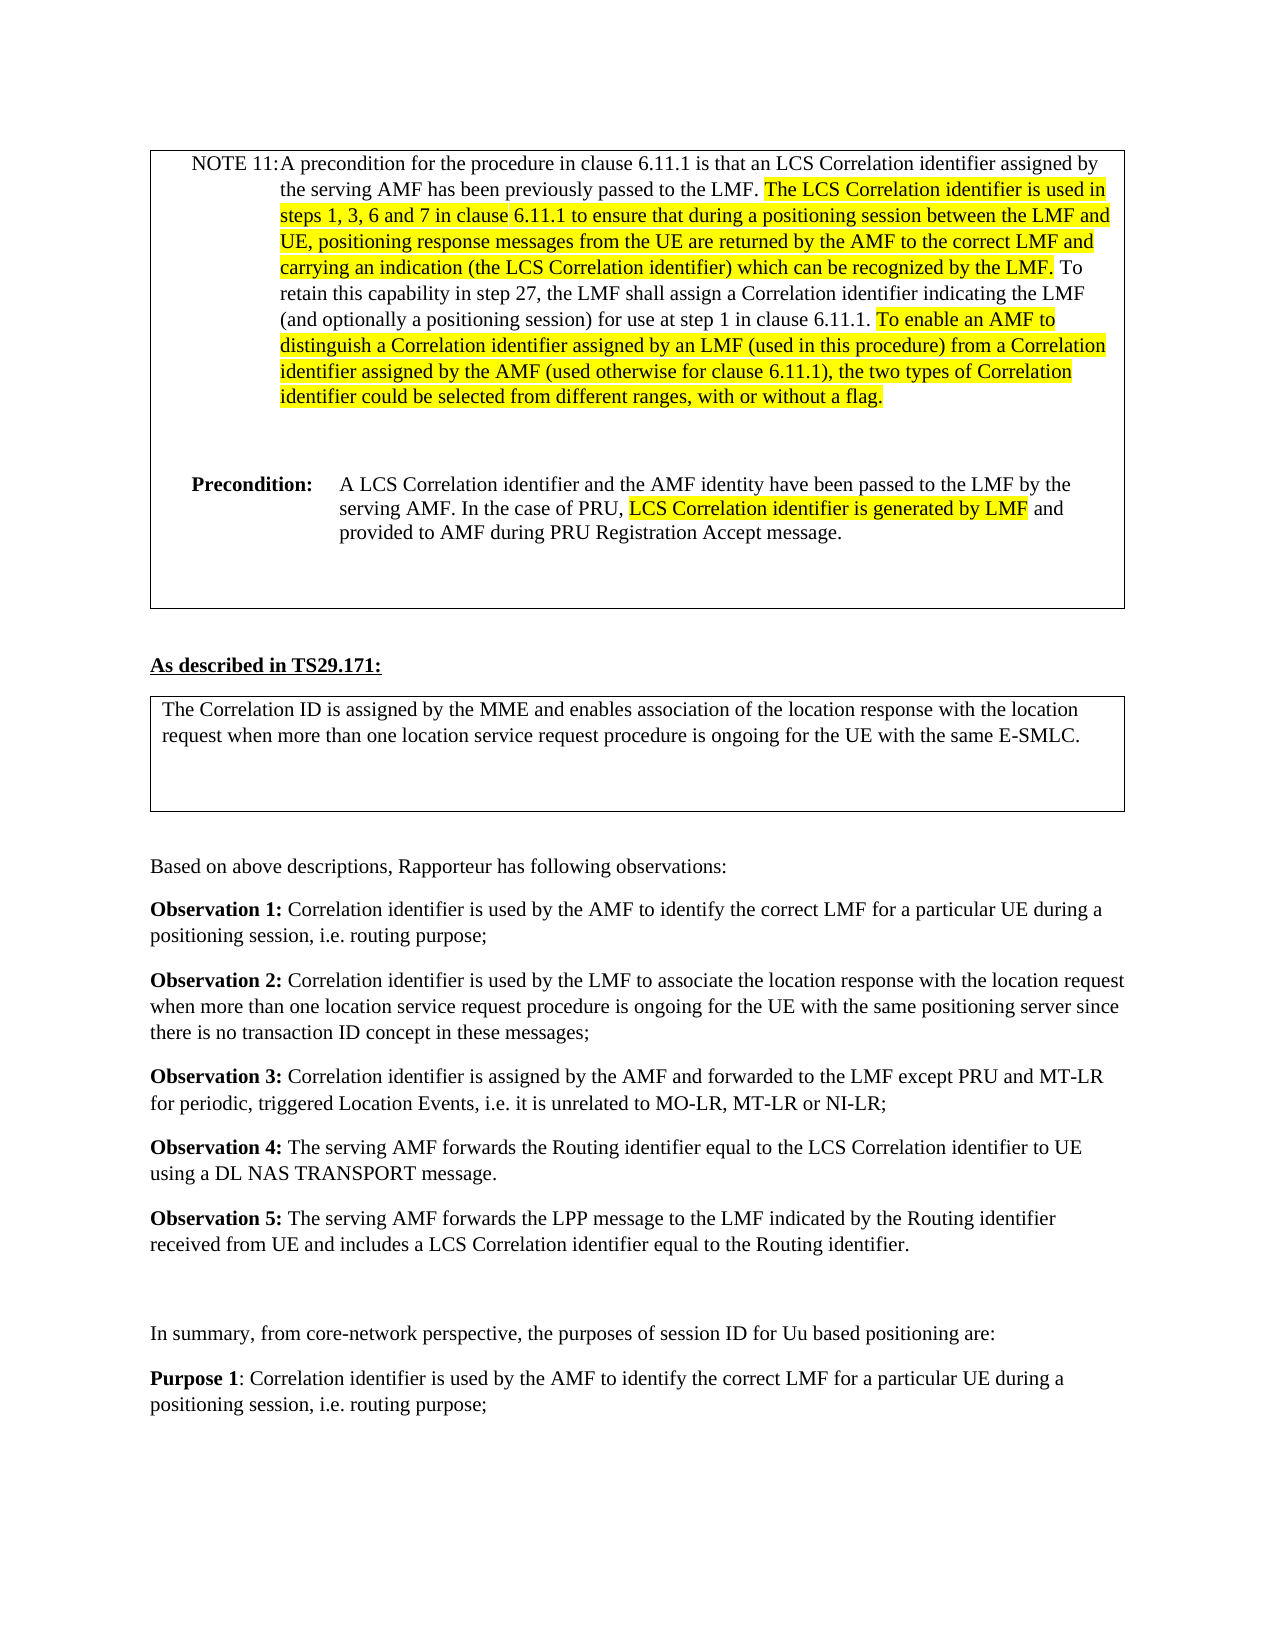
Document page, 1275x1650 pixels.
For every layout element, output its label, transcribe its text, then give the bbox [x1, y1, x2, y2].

text In summary, from core-network perspective, the purposes of session ID for Uu based positioning are: [150, 1321, 1125, 1345]
text Observation 4: The serving AMF forwards the Routing identifier equal to the LCS Correlation identifier to UE using a DL NAS TRANSPORT message. [150, 1135, 1125, 1185]
text As described in TS29.171: [150, 653, 1125, 677]
table_header The Correlation ID is assigned by the MME and enables association of the location response with the location request when more than one location service request procedure is ongoing for the UE with the same E-SMLC. [151, 697, 1124, 811]
text Purpose 1: Correlation identifier is used by the AMF to identify the correct LMF for a particular UE during a positioning session, i.e. routing purpose; [150, 1366, 1125, 1416]
text Observation 3: Correlation identifier is assigned by the AMF and forwarded to the LMF except PRU and MT-LR for periodic, triggered Location Events, i.e. it is unrelated to MO-LR, MT-LR or NI-LR; [150, 1064, 1125, 1114]
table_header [151, 151, 1124, 608]
text Observation 5: The serving AMF forwards the LPP message to the LMF indicated by the Routing identifier received from UE and includes a LCS Correlation identifier equal to the Routing identifier. [150, 1206, 1125, 1256]
text Observation 2: Correlation identifier is used by the LMF to associate the location response with the location request when more than one location service request procedure is ongoing for the UE with the same positioning server since there is no transaction ID concept in these messages; [150, 968, 1125, 1044]
text Observation 1: Correlation identifier is used by the AMF to identify the correct LMF for a particular UE during a positioning session, i.e. routing purpose; [150, 897, 1125, 947]
text Based on above descriptions, Rapporteur has following observations: [150, 854, 1125, 878]
